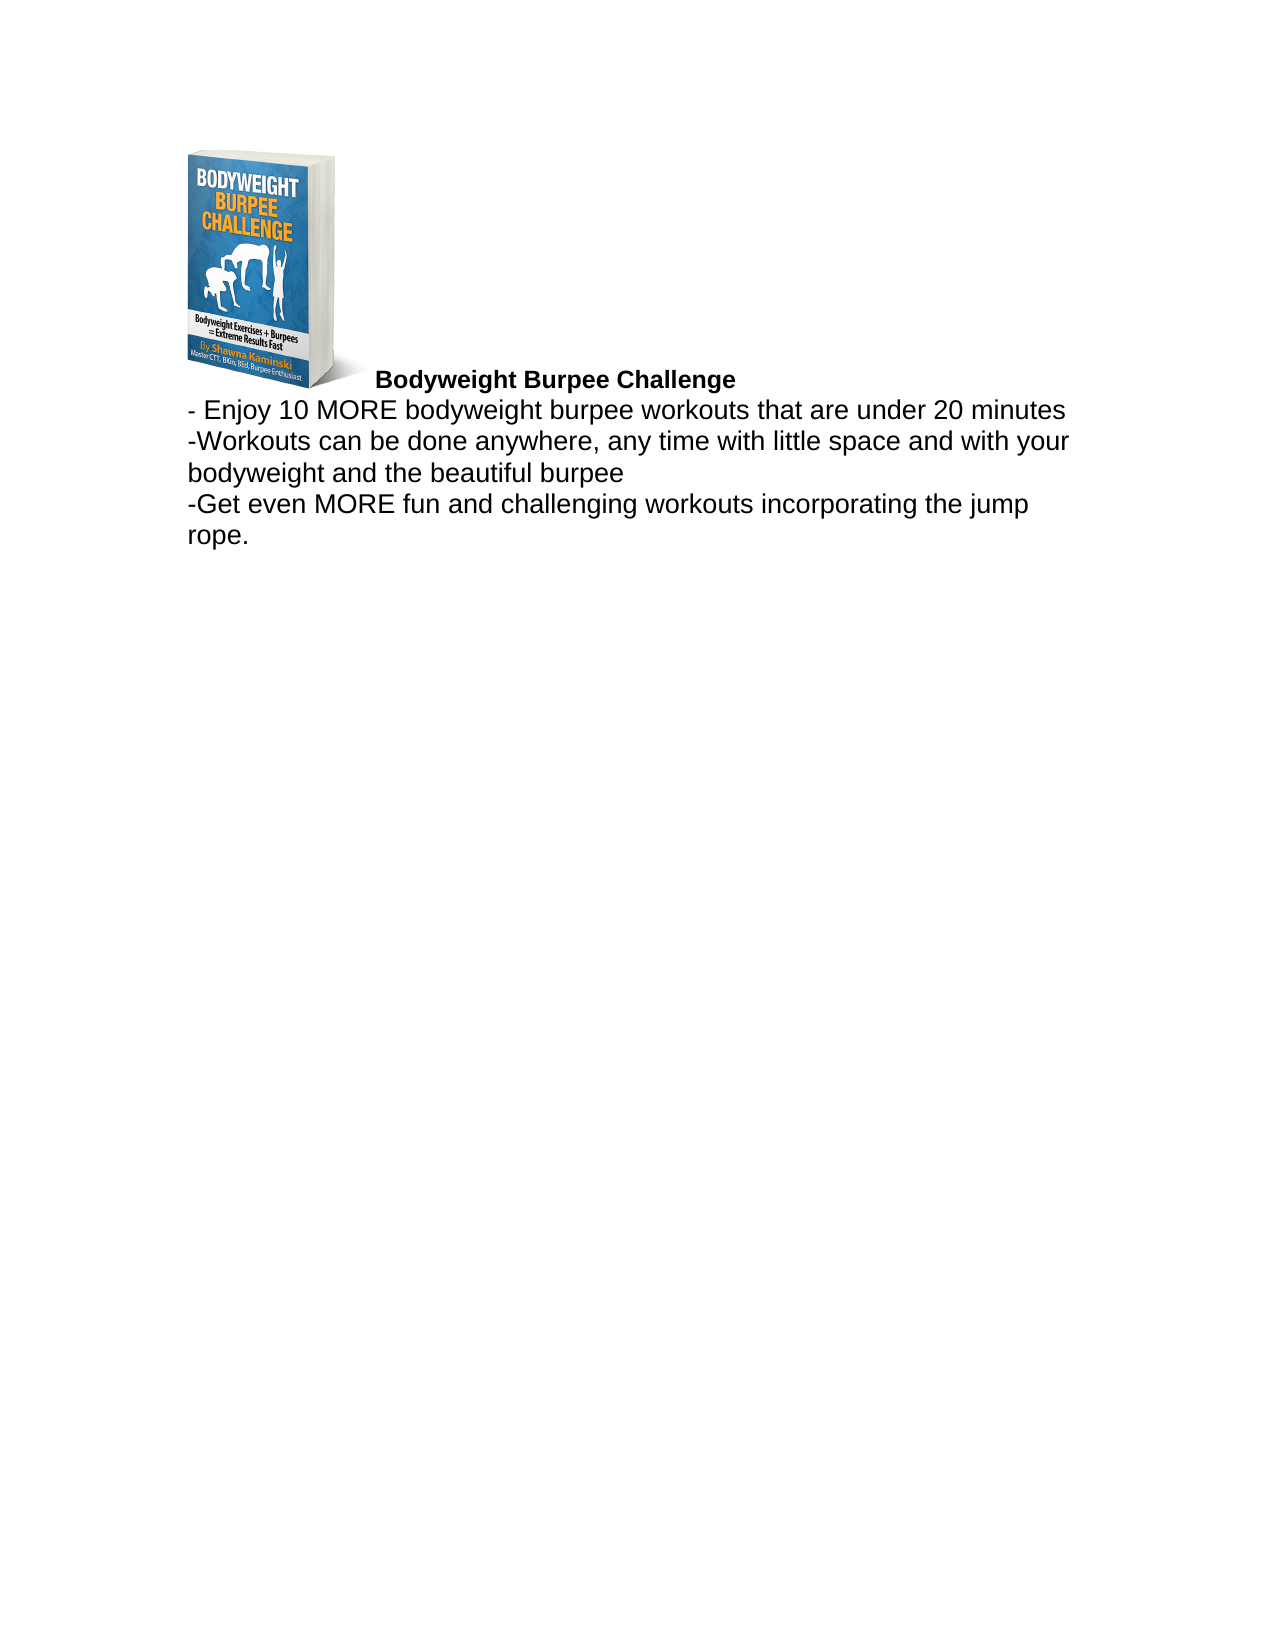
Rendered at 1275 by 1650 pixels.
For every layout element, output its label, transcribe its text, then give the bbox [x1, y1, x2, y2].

text - Enjoy 10 MORE bodyweight burpee workouts that are under 20 minutes [187, 394, 1087, 425]
picture [187, 150, 375, 389]
text -Get even MORE fun and challenging workouts incorporating the jump rope. [187, 488, 1087, 550]
text Bodyweight Burpee Challenge [187, 150, 1087, 394]
text -Workouts can be done anywhere, any time with little space and with your bodyweight and the beautiful burpee [187, 425, 1087, 488]
